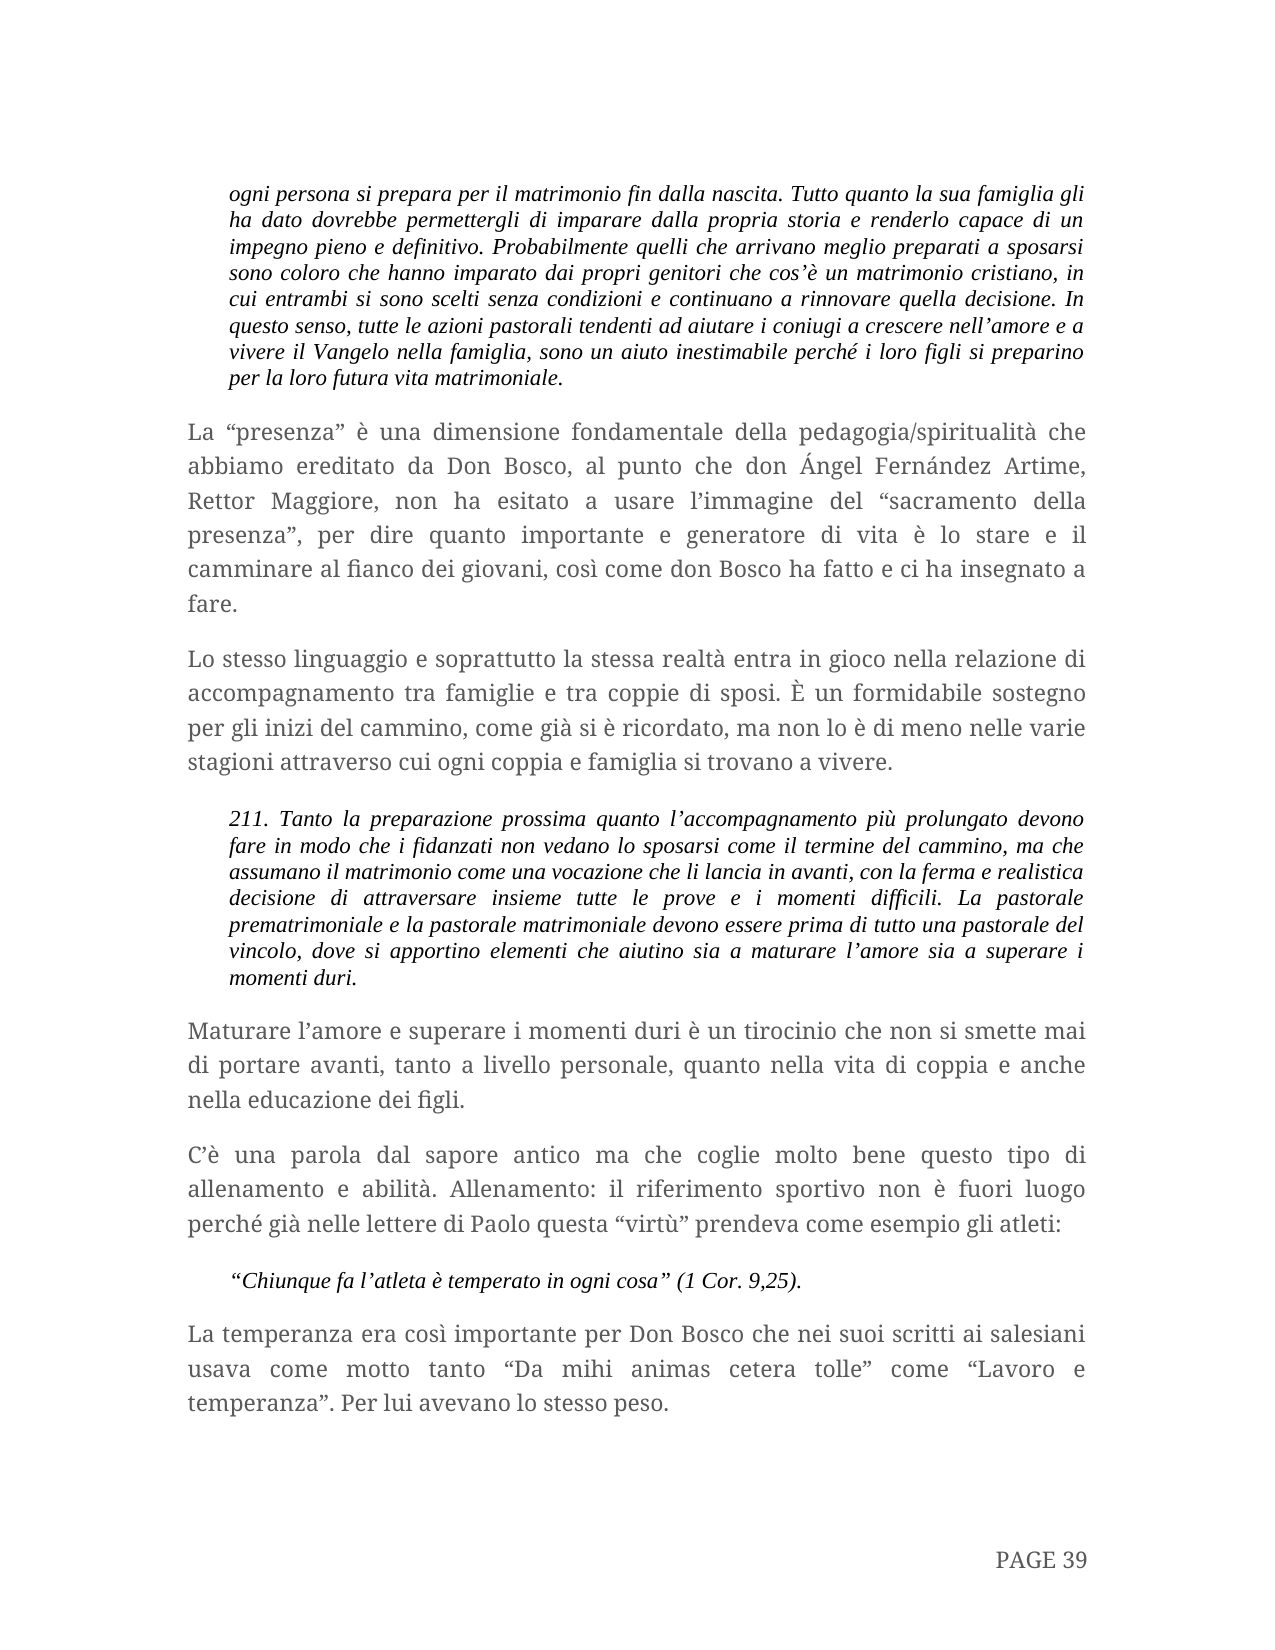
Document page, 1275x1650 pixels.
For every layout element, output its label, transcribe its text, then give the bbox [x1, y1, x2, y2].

text La “presenza” è una dimensione fondamentale della pedagogia/spiritualità che abbiamo ereditato da Don Bosco, al punto che don Ángel Fernández Artime, Rettor Maggiore, non ha esitato a usare l’immagine del “sacramento della presenza”, per dire quanto importante e generatore di vita è lo stare e il camminare al fianco dei giovani, così come don Bosco ha fatto e ci ha insegnato a fare. [187, 416, 1087, 619]
text C’è una parola dal sapore antico ma che coglie molto bene questo tipo di allenamento e abilità. Allenamento: il riferimento sportivo non è fuori luogo perché già nelle lettere di Paolo questa “virtù” prendeva come esempio gli atleti: [187, 1139, 1087, 1239]
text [229, 180, 1087, 391]
text Lo stesso linguaggio e soprattutto la stessa realtà entra in gioco nella relazione di accompagnamento tra famiglie e tra coppie di sposi. È un formidabile sostegno per gli inizi del cammino, come già si è ricordato, ma non lo è di meno nelle varie stagioni attraverso cui ogni coppia e famiglia si trovano a vivere. [187, 643, 1087, 777]
text 211. Tanto la preparazione prossima quanto l’accompagnamento più prolungato devono fare in modo che i fidanzati non vedano lo sposarsi come il termine del cammino, ma che assumano il matrimonio come una vocazione che li lancia in avanti, con la ferma e realistica decisione di attraversare insieme tutte le prove e i momenti difficili. La pastorale prematrimoniale e la pastorale matrimoniale devono essere prima di tutto una pastorale del vincolo, dove si apportino elementi che aiutino sia a maturare l’amore sia a superare i momenti duri. [229, 805, 1087, 990]
text Maturare l’amore e superare i momenti duri è un tirocinio che non si smette mai di portare avanti, tanto a livello personale, quanto nella vita di coppia e anche nella educazione dei figli. [187, 1015, 1087, 1115]
text “Chiunque fa l’atleta è temperato in ogni cosa” (1 Cor. 9,25). [229, 1267, 1087, 1293]
text La temperanza era così importante per Don Bosco che nei suoi scritti ai salesiani usava come motto tanto “Da mihi animas cetera tolle” come “Lavoro e temperanza”. Per lui avevano lo stesso peso. [187, 1318, 1087, 1418]
